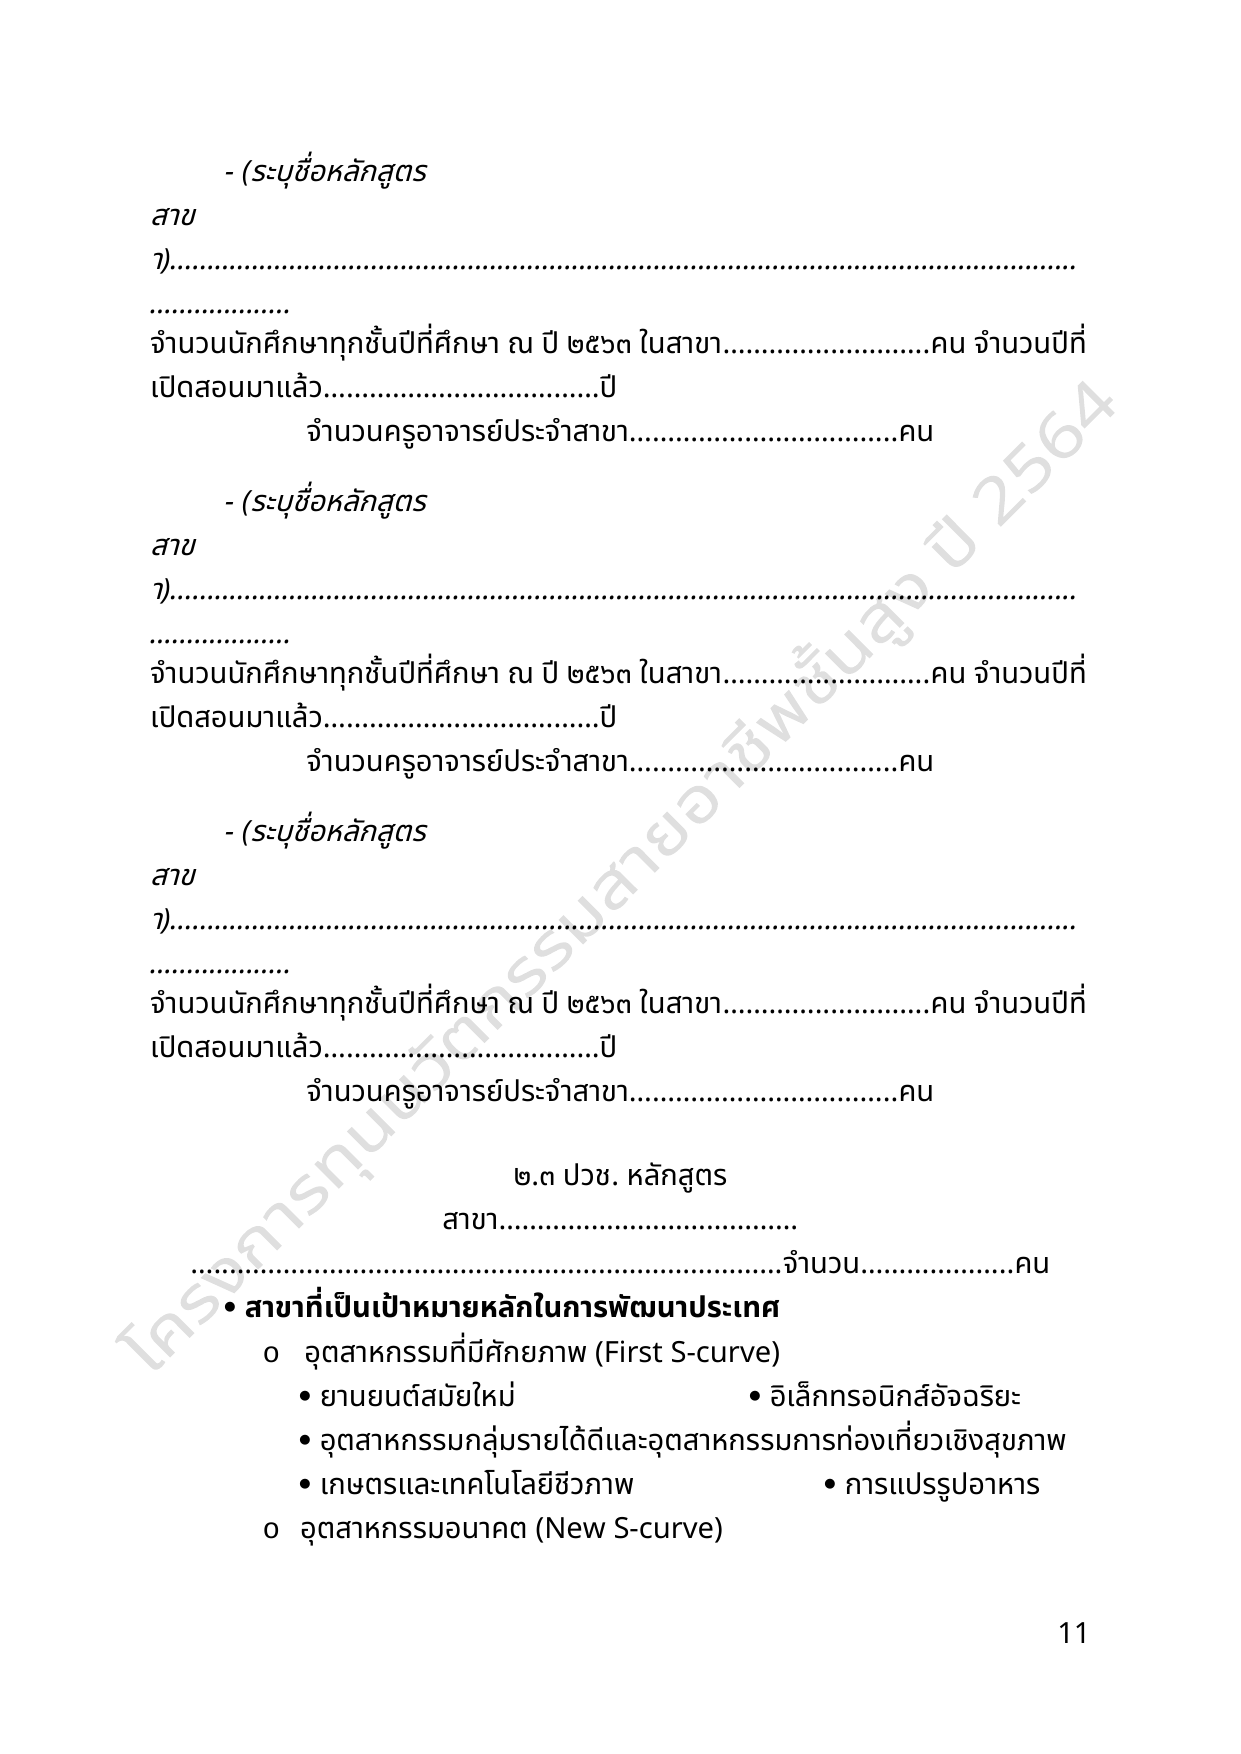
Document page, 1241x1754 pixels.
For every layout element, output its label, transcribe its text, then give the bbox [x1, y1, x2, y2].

text จำนวนครูอาจารย์ประจำสาขา……………………………..คน [150, 411, 1090, 455]
list อุตสาหกรรมที่มีศักยภาพ (First S-curve) [262, 1331, 1090, 1375]
text - (ระบุชื่อหลักสูตรสาขา)............................................................................................................................................. [150, 480, 1090, 652]
text จำนวนนักศึกษาทุกชั้นปีที่ศึกษา ณ ปี ๒๕๖๓ ในสาขา…………..………….คน จำนวนปีที่เปิดสอนมาแล้ว………………………………ปี [150, 322, 1090, 411]
text จำนวนนักศึกษาทุกชั้นปีที่ศึกษา ณ ปี ๒๕๖๓ ในสาขา…………..………….คน จำนวนปีที่เปิดสอนมาแล้ว………………………………ปี [150, 982, 1090, 1070]
text ๒.๓ ปวช. หลักสูตรสาขา……………………………………..………………………………………………………………จำนวน………………..คน [150, 1154, 1090, 1287]
text จำนวนครูอาจารย์ประจำสาขา……………………………..คน [150, 1070, 1090, 1115]
text จำนวนครูอาจารย์ประจำสาขา……………………………..คน [150, 741, 1090, 785]
text เกษตรและเทคโนโลยีชีวภาพ การแปรรูปอาหาร [225, 1463, 1090, 1507]
text - (ระบุชื่อหลักสูตรสาขา)............................................................................................................................................. [150, 150, 1090, 322]
text อุตสาหกรรมกลุ่มรายได้ดีและอุตสาหกรรมการท่องเที่ยวเชิงสุขภาพ [225, 1419, 1090, 1463]
text สาขาที่เป็นเป้าหมายหลักในการพัฒนาประเทศ [225, 1287, 1090, 1331]
text ยานยนต์สมัยใหม่ อิเล็กทรอนิกส์อัจฉริยะ [150, 1375, 1090, 1419]
list อุตสาหกรรมอนาคต (New S-curve) [262, 1507, 1090, 1552]
text - (ระบุชื่อหลักสูตรสาขา)............................................................................................................................................. [150, 810, 1090, 982]
text จำนวนนักศึกษาทุกชั้นปีที่ศึกษา ณ ปี ๒๕๖๓ ในสาขา…………..………….คน จำนวนปีที่เปิดสอนมาแล้ว………………………………ปี [150, 652, 1090, 741]
